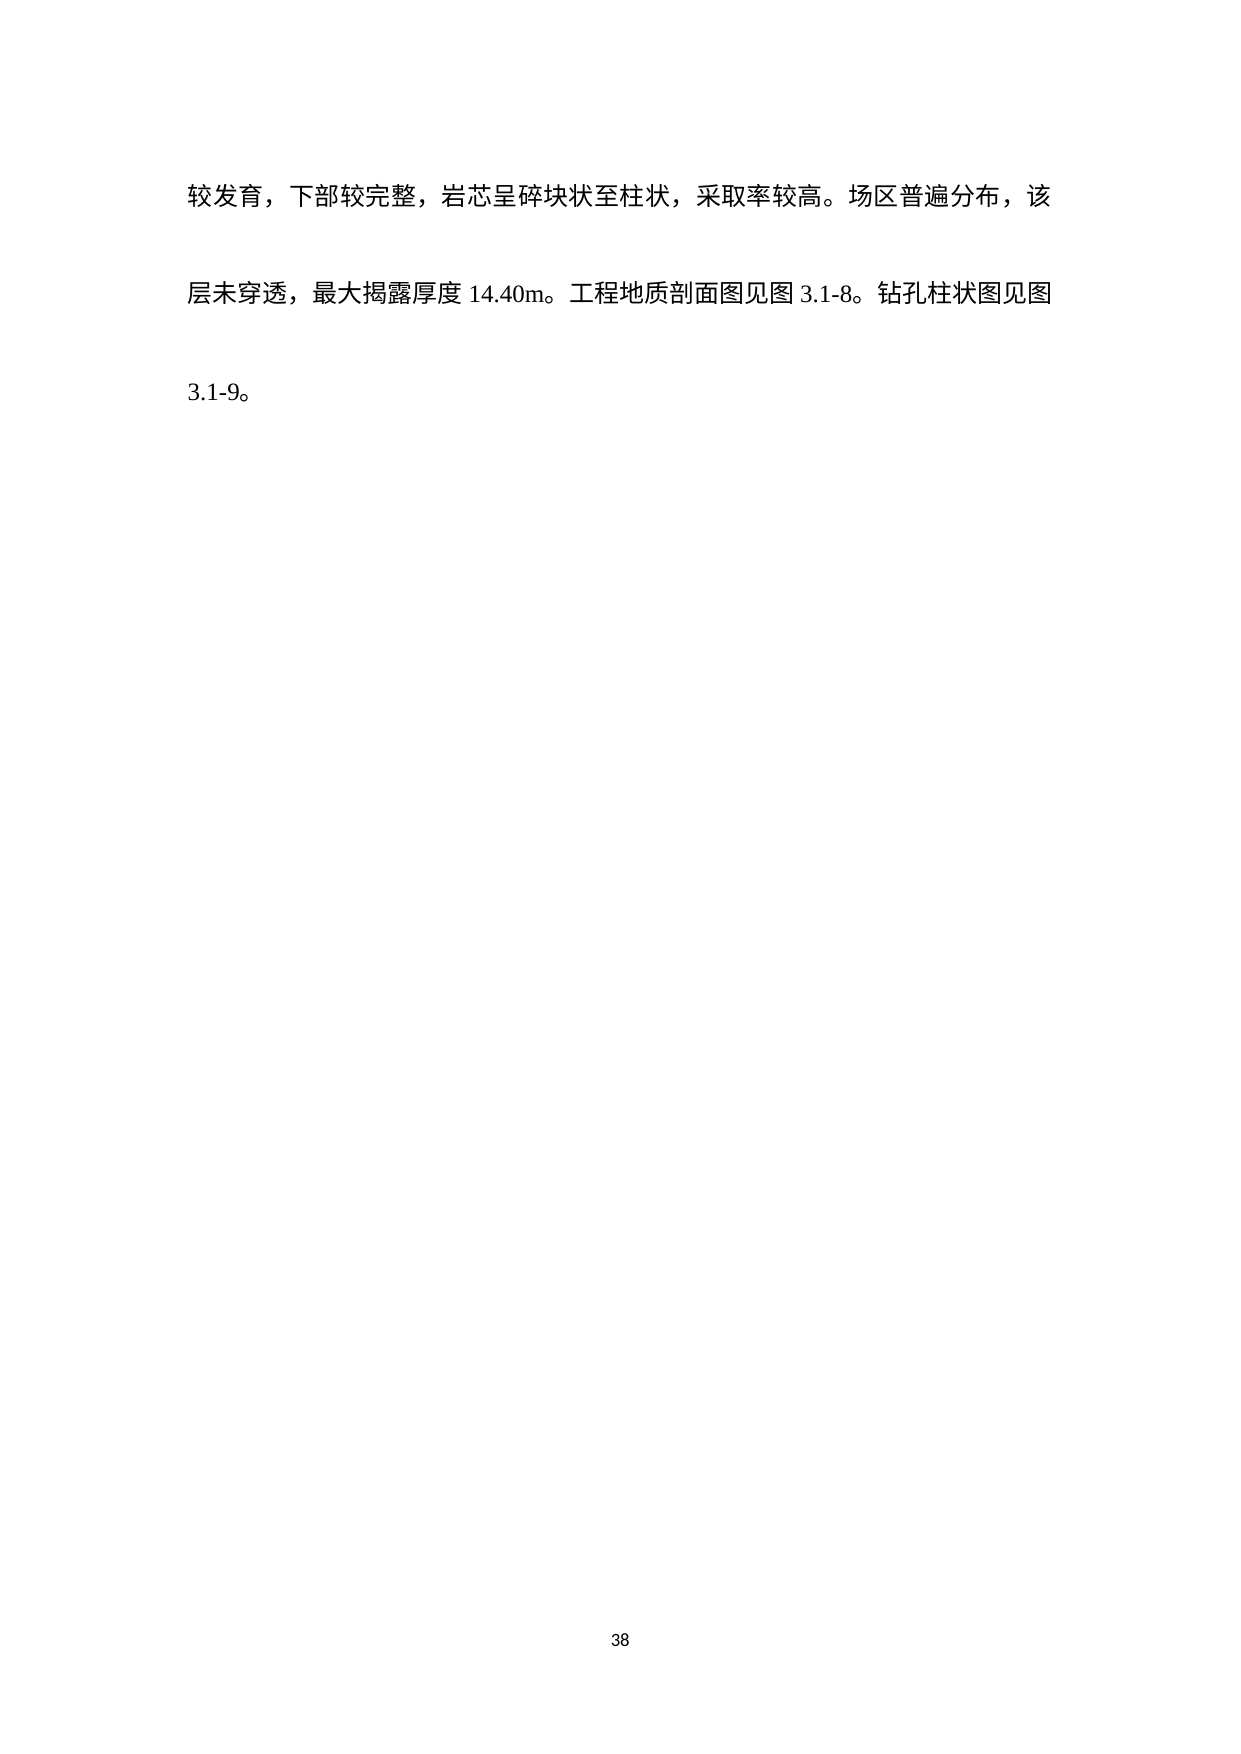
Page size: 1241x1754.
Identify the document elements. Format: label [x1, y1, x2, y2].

text [187, 162, 1053, 422]
